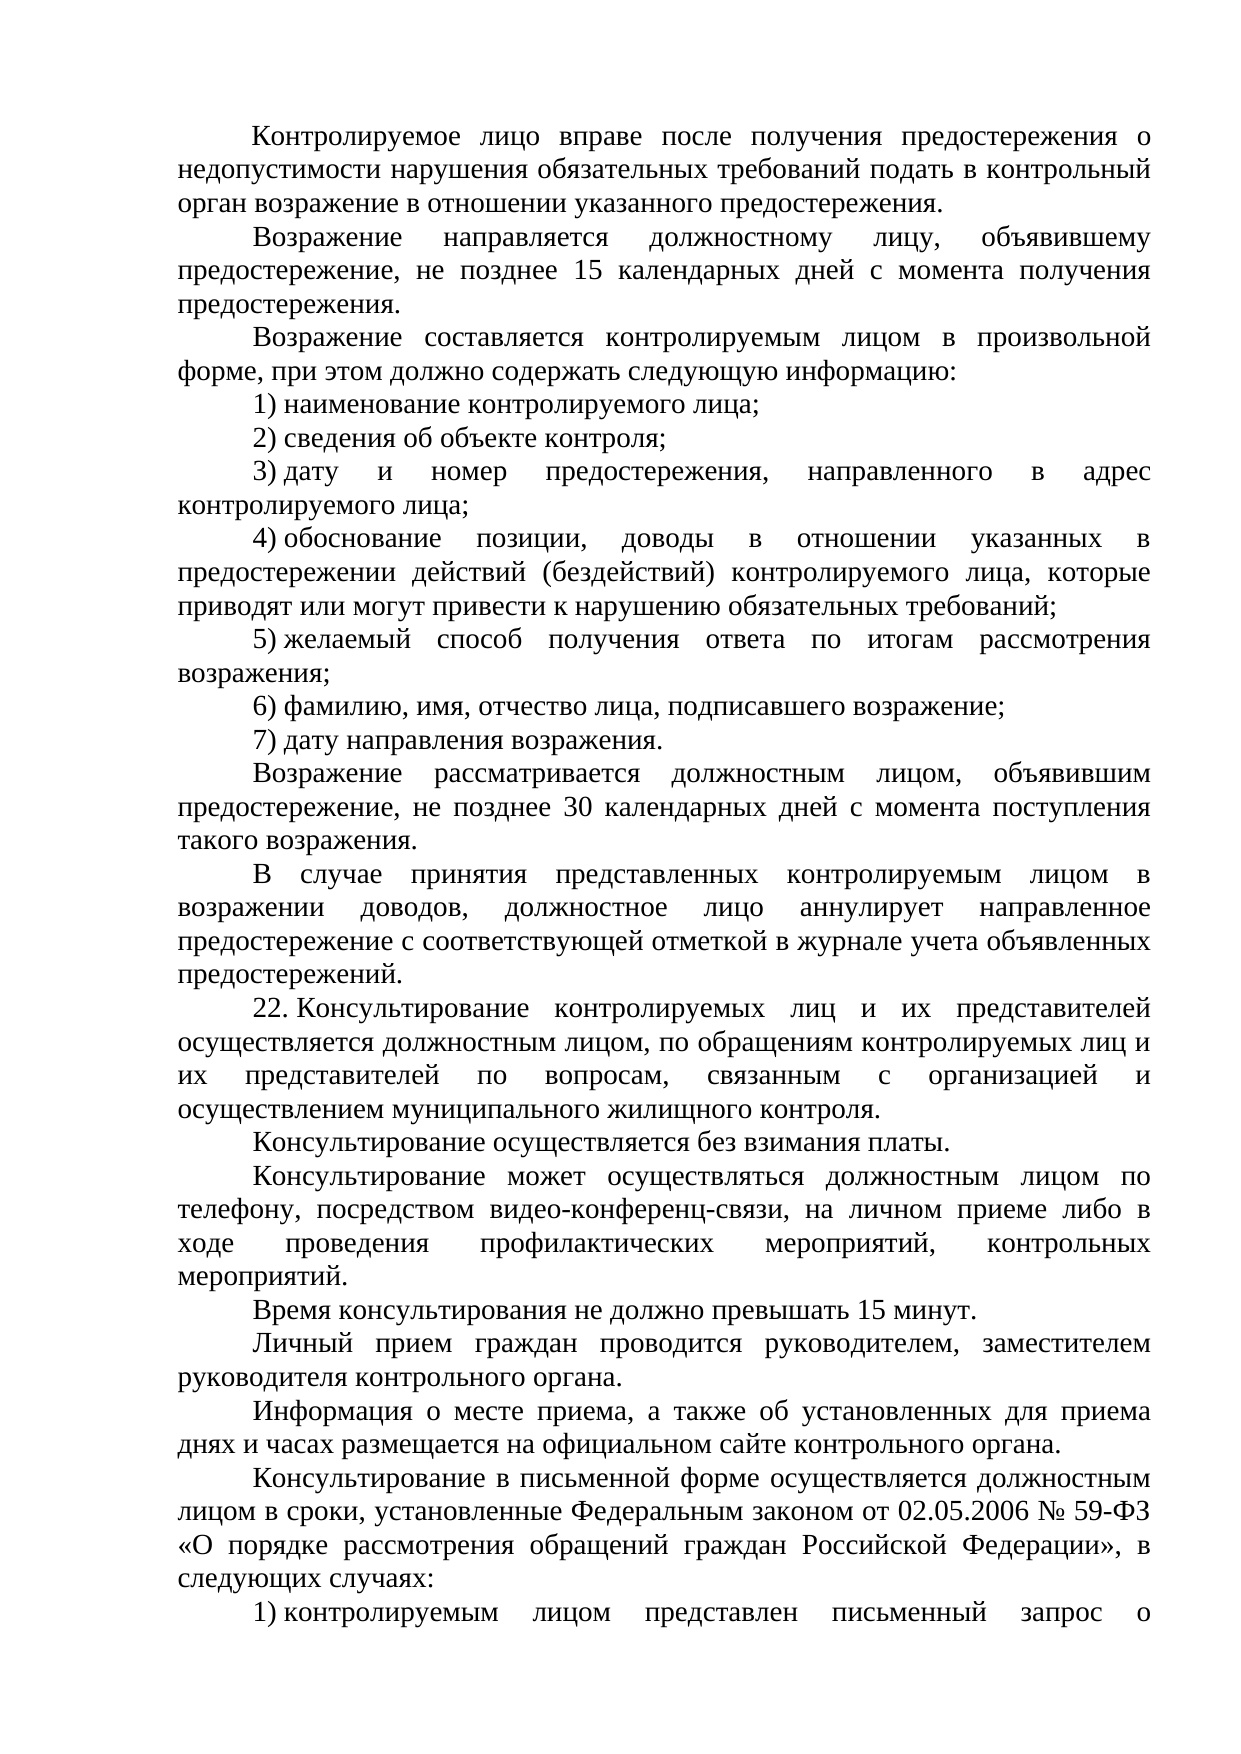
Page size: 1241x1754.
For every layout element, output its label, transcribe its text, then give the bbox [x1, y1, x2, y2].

text Личный прием граждан проводится руководителем, заместителем руководителя контрольного органа. [177, 1326, 1152, 1393]
text Консультирование осуществляется без взимания платы. [177, 1124, 1152, 1158]
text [177, 1594, 1152, 1627]
text 6) фамилию, имя, отчество лица, подписавшего возражение; [177, 688, 1152, 722]
text Время консультирования не должно превышать 15 минут. [177, 1292, 1152, 1326]
text 2) сведения об объекте контроля; [177, 420, 1152, 453]
text Консультирование может осуществляться должностным лицом по телефону, посредством видео-конференц-связи, на личном приеме либо в ходе проведения профилактических мероприятий, контрольных мероприятий. [177, 1158, 1152, 1292]
text Возражение направляется должностному лицу, объявившему предостережение, не позднее 15 календарных дней с момента получения предостережения. [177, 219, 1152, 319]
text В случае принятия представленных контролируемым лицом в возражении доводов, должностное лицо аннулирует направленное предостережение с соответствующей отметкой в журнале учета объявленных предостережений. [177, 856, 1152, 990]
text 7) дату направления возражения. [177, 722, 1152, 755]
text 3) дату и номер предостережения, направленного в адрес контролируемого лица; [177, 453, 1152, 521]
text 5) желаемый способ получения ответа по итогам рассмотрения возражения; [177, 621, 1152, 688]
text Возражение рассматривается должностным лицом, объявившим предостережение, не позднее 30 календарных дней с момента поступления такого возражения. [177, 755, 1152, 856]
text Возражение составляется контролируемым лицом в произвольной форме, при этом должно содержать следующую информацию: [177, 319, 1152, 386]
text 1) наименование контролируемого лица; [177, 386, 1152, 420]
text 4) обоснование позиции, доводы в отношении указанных в предостережении действий (бездействий) контролируемого лица, которые приводят или могут привести к нарушению обязательных требований; [177, 521, 1152, 621]
text 22. Консультирование контролируемых лиц и их представителей осуществляется должностным лицом, по обращениям контролируемых лиц и их представителей по вопросам, связанным с организацией и осуществлением муниципального жилищного контроля. [177, 990, 1152, 1124]
text Консультирование в письменной форме осуществляется должностным лицом в сроки, установленные Федеральным законом от 02.05.2006 № 59-ФЗ «О порядке рассмотрения обращений граждан Российской Федерации», в следующих случаях: [177, 1460, 1152, 1594]
text Контролируемое лицо вправе после получения предостережения о недопустимости нарушения обязательных требований подать в контрольный орган возражение в отношении указанного предостережения. [177, 118, 1152, 219]
text Информация о месте приема, а также об установленных для приема днях и часах размещается на официальном сайте контрольного органа. [177, 1393, 1152, 1460]
